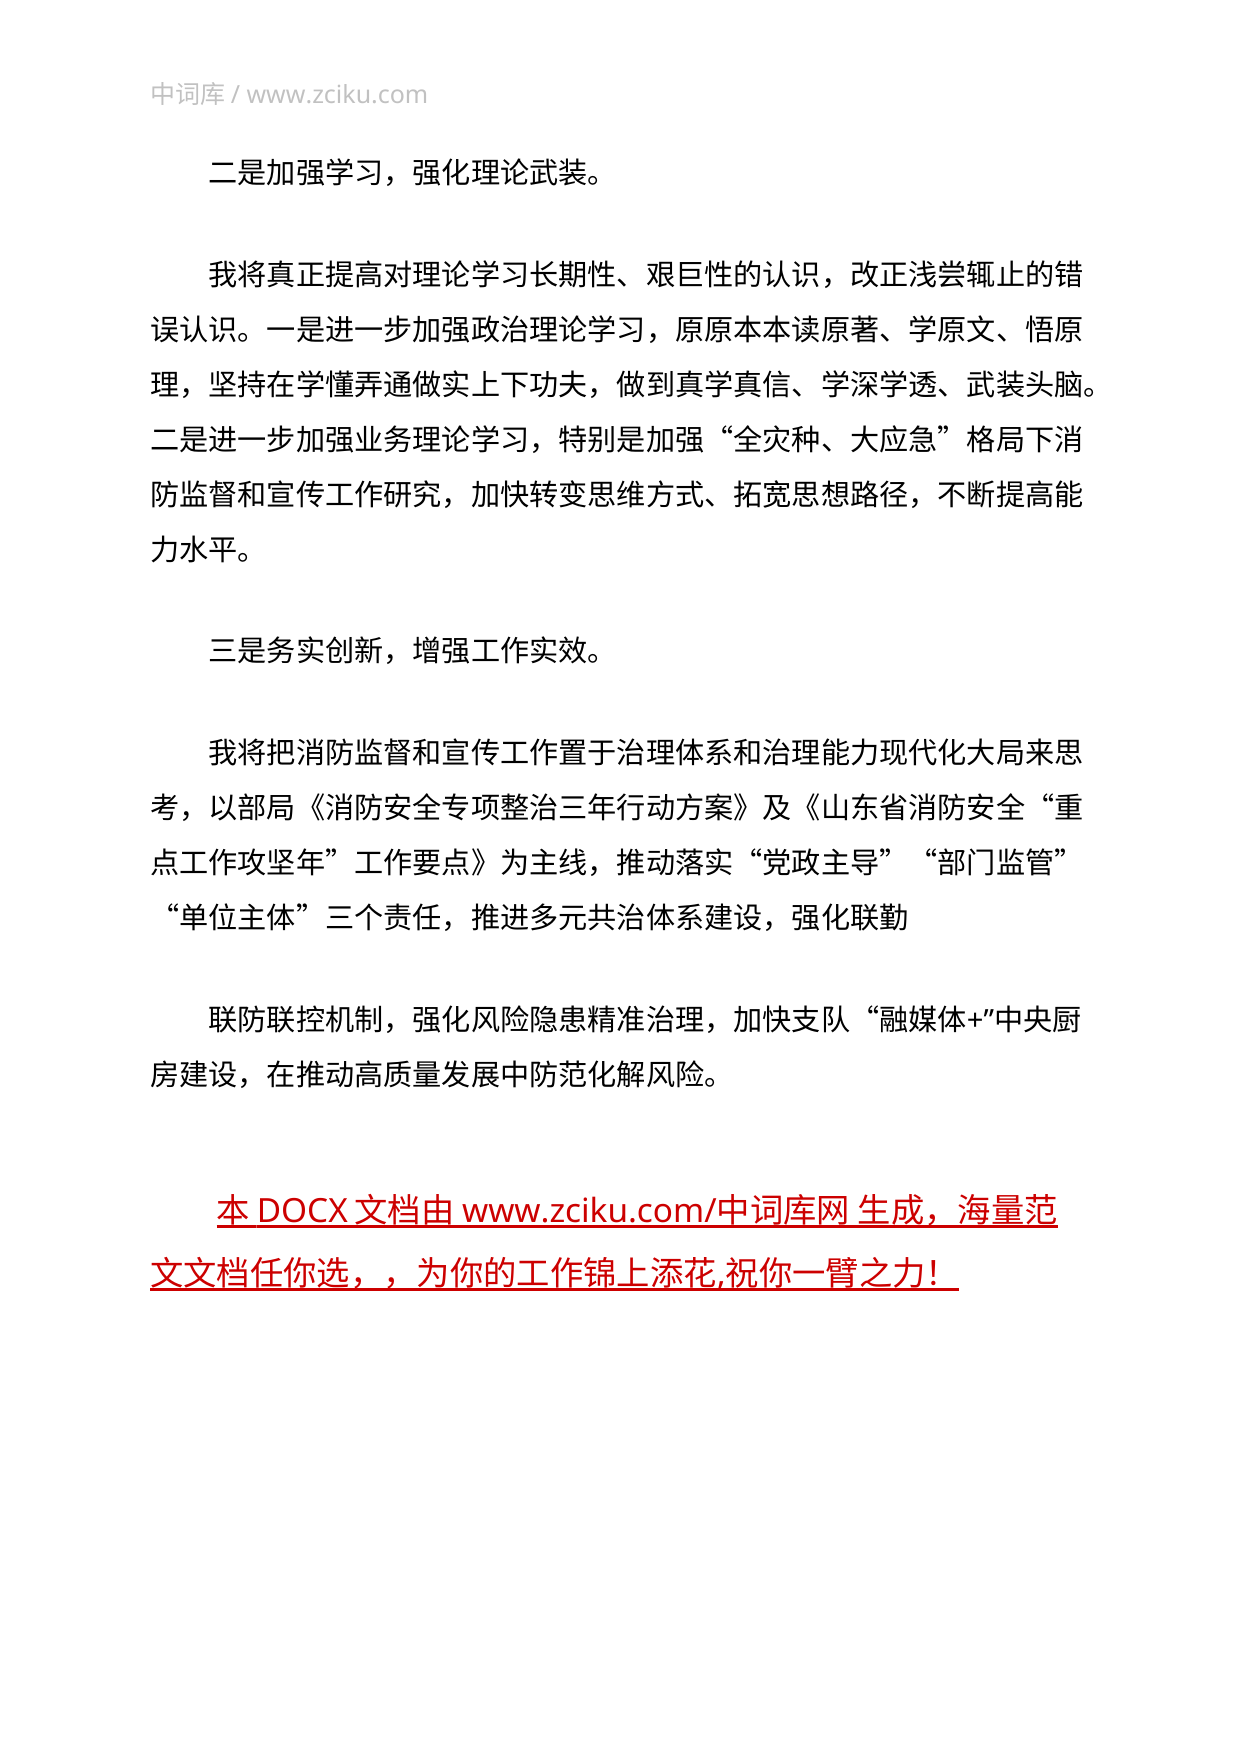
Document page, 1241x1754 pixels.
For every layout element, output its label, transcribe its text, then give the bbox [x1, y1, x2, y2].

text 本DOCX文档由 www.zciku.com/中词库网 生成，海量范文文档任你选，，为你的工作锦上添花,祝你一臂之力！ [150, 1184, 1090, 1296]
text 联防联控机制，强化风险隐患精准治理，加快支队“融媒体+”中央厨房建设，在推动高质量发展中防范化解风险。 [150, 996, 1090, 1093]
text 我将真正提高对理论学习长期性、艰巨性的认识，改正浅尝辄止的错误认识。一是进一步加强政治理论学习，原原本本读原著、学原文、悟原理，坚持在学懂弄通做实上下功夫，做到真学真信、学深学透、武装头脑。二是进一步加强业务理论学习，特别是加强“全灾种、大应急”格局下消防监督和宣传工作研究，加快转变思维方式、拓宽思想路径，不断提高能力水平。 [150, 252, 1090, 568]
text 我将把消防监督和宣传工作置于治理体系和治理能力现代化大局来思考，以部局《消防安全专项整治三年行动方案》及《山东省消防安全“重点工作攻坚年”工作要点》为主线，推动落实“党政主导”“部门监管”“单位主体”三个责任，推进多元共治体系建设，强化联勤 [150, 730, 1090, 937]
text 三是务实创新，增强工作实效。 [150, 628, 1090, 670]
text 二是加强学习，强化理论武装。 [150, 150, 1090, 192]
